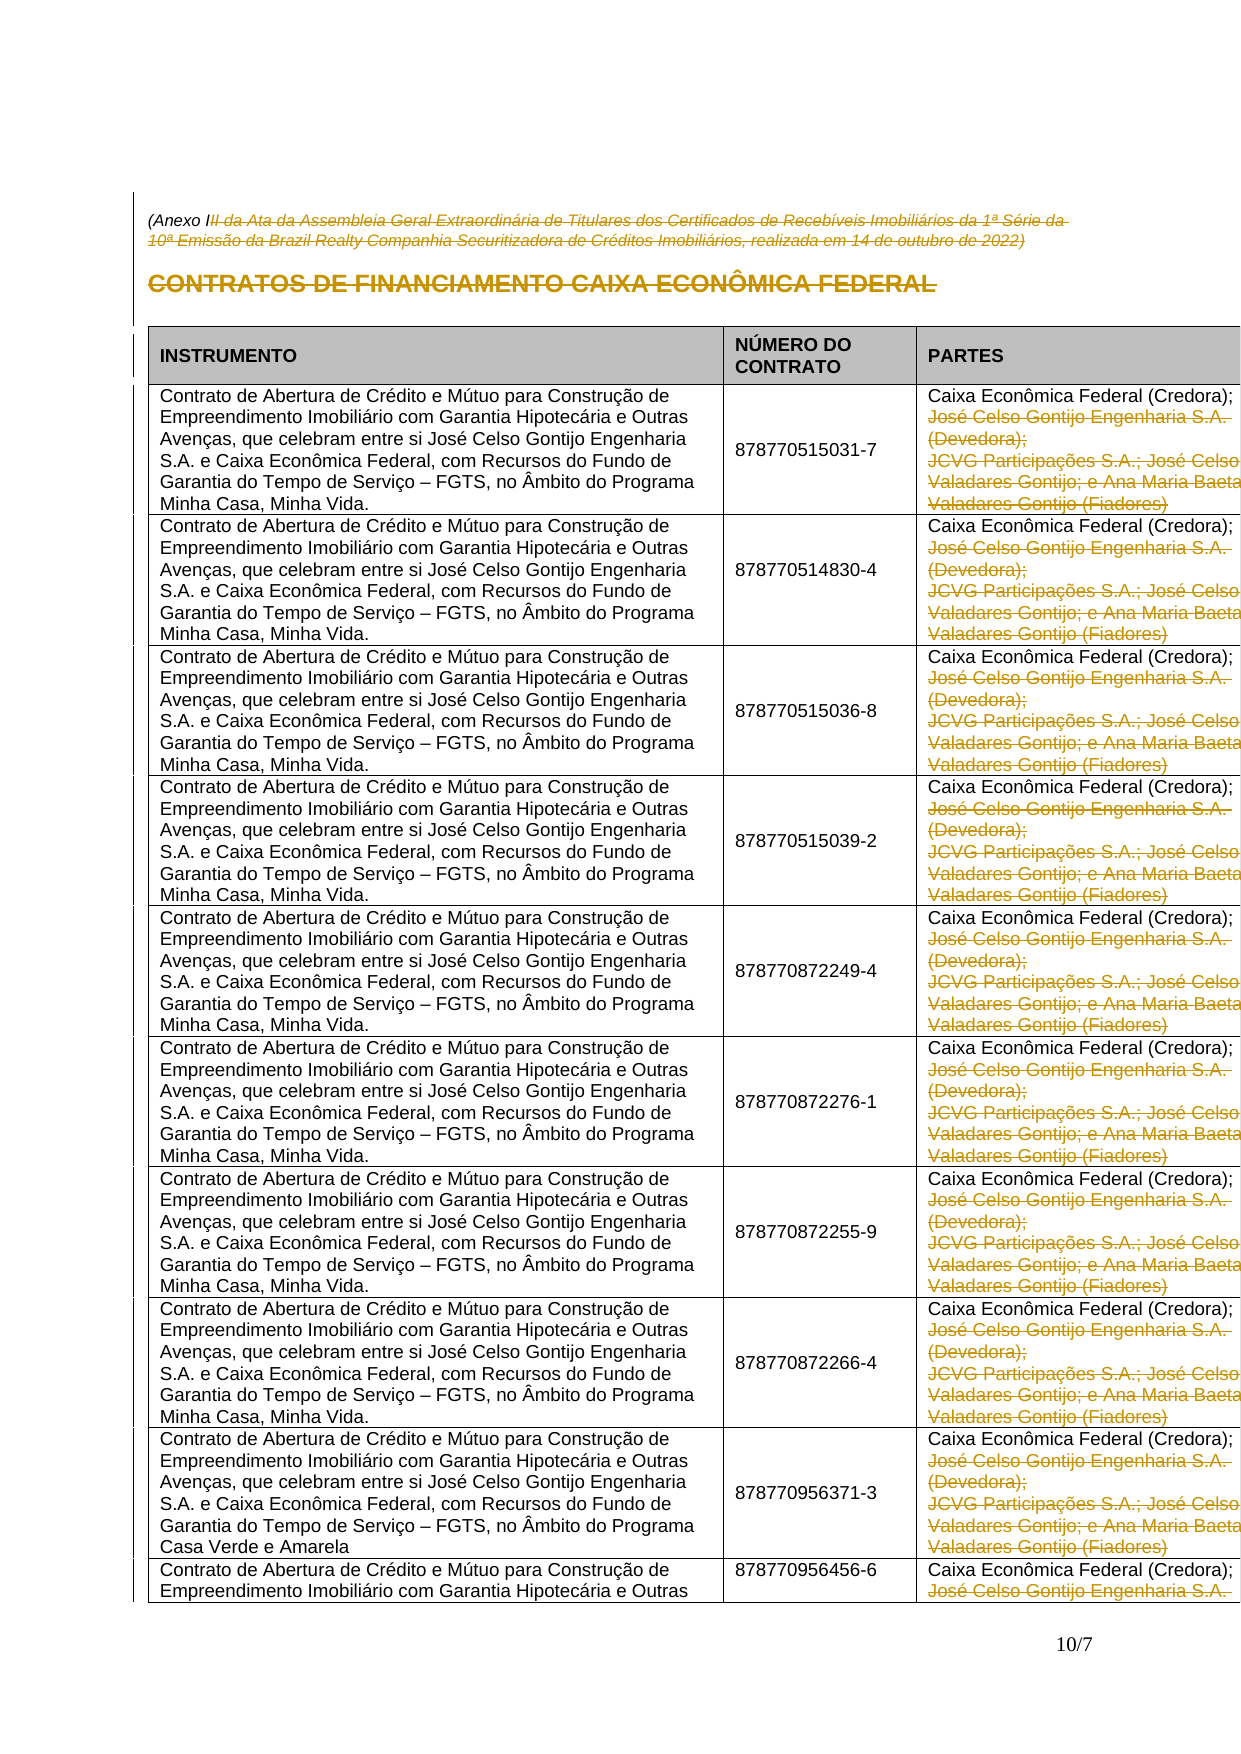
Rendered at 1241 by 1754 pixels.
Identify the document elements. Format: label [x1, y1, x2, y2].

table_cell [149, 776, 723, 905]
table_cell [724, 1037, 916, 1166]
table_cell [724, 776, 916, 905]
table_cell [149, 646, 723, 775]
table_cell [724, 1559, 916, 1602]
table_cell [917, 1167, 1240, 1297]
table_cell [724, 385, 916, 514]
table_cell [149, 385, 723, 514]
table_cell [724, 1298, 916, 1427]
table_cell [724, 906, 916, 1036]
table_cell [149, 906, 723, 1036]
table_cell [917, 1037, 1240, 1166]
table_cell [917, 906, 1240, 1036]
table_cell [149, 1559, 723, 1602]
table_header [149, 327, 723, 384]
table_cell [917, 776, 1240, 905]
table_cell [149, 1167, 723, 1297]
table_cell [149, 515, 723, 644]
table_cell [917, 515, 1240, 644]
table_cell [917, 646, 1240, 775]
table_cell [917, 1559, 1240, 1602]
table_cell [917, 1428, 1240, 1557]
table_header [917, 327, 1240, 384]
table_cell [917, 1298, 1240, 1427]
table_cell [724, 1167, 916, 1297]
table_cell [149, 1037, 723, 1166]
table_cell [724, 646, 916, 775]
table_cell [149, 1298, 723, 1427]
table_cell [149, 1428, 723, 1557]
table_cell [724, 1428, 916, 1557]
table_cell [724, 515, 916, 644]
table_cell [917, 385, 1240, 514]
table_header [724, 327, 916, 384]
